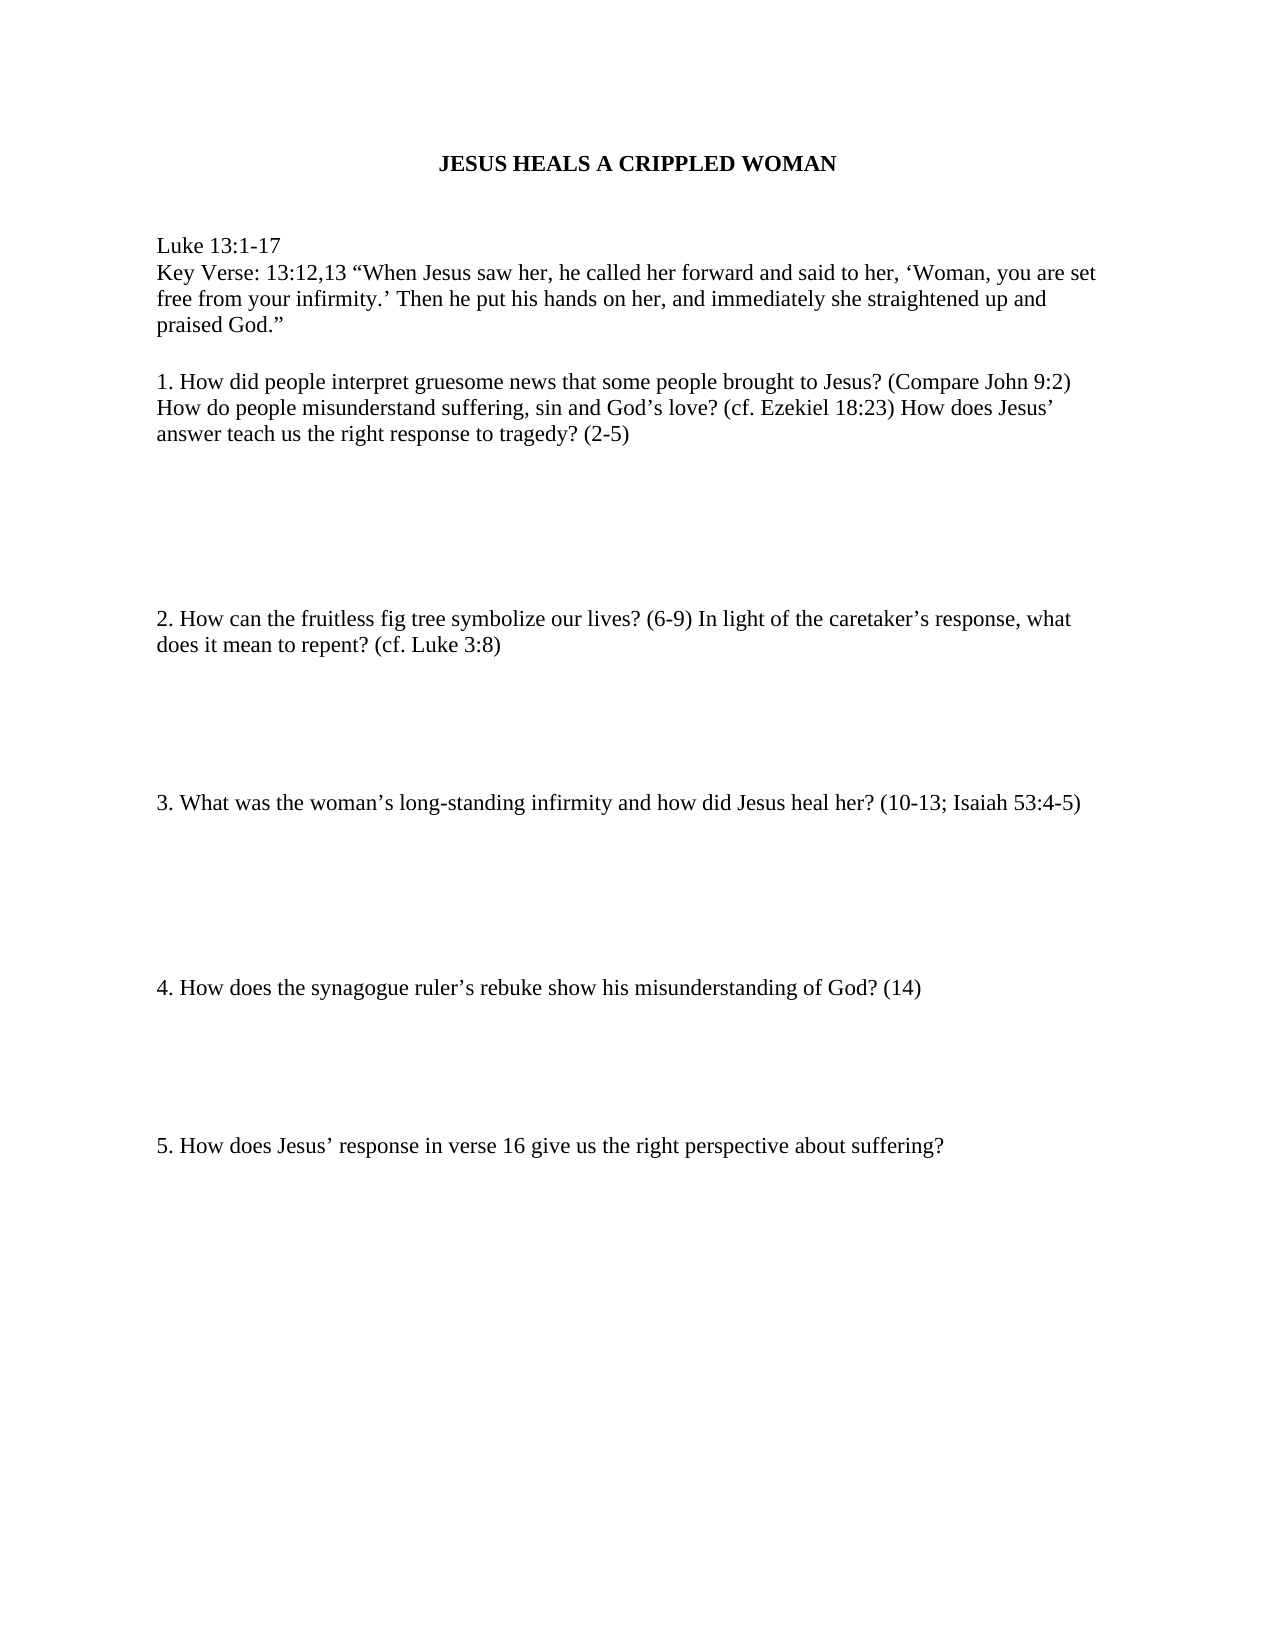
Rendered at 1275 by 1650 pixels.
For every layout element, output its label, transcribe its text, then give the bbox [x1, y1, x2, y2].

text 3. What was the woman’s long-standing infirmity and how did Jesus heal her? (10-13; Isaiah 53:4-5) [156, 789, 1118, 816]
text JESUS HEALS A CRIPPLED WOMAN [156, 150, 1118, 176]
text Key Verse: 13:12,13 “When Jesus saw her, he called her forward and said to her, ‘Woman, you are set free from your infirmity.’ Then he put his hands on her, and immediately she straightened up and praised God.” [156, 259, 1118, 338]
text 1. How did people interpret gruesome news that some people brought to Jesus? (Compare John 9:2) How do people misunderstand suffering, sin and God’s love? (cf. Ezekiel 18:23) How does Jesus’ answer teach us the right response to tragedy? (2-5) [156, 368, 1118, 447]
text 4. How does the synagogue ruler’s rebuke show his misunderstanding of God? (14) [156, 974, 1118, 1000]
text Luke 13:1-17 [156, 232, 1118, 259]
text 2. How can the fruitless fig tree symbolize our lives? (6-9) In light of the caretaker’s response, what does it mean to repent? (cf. Luke 3:8) [156, 605, 1118, 658]
text 5. How does Jesus’ response in verse 16 give us the right perspective about suffering? [156, 1132, 1118, 1158]
